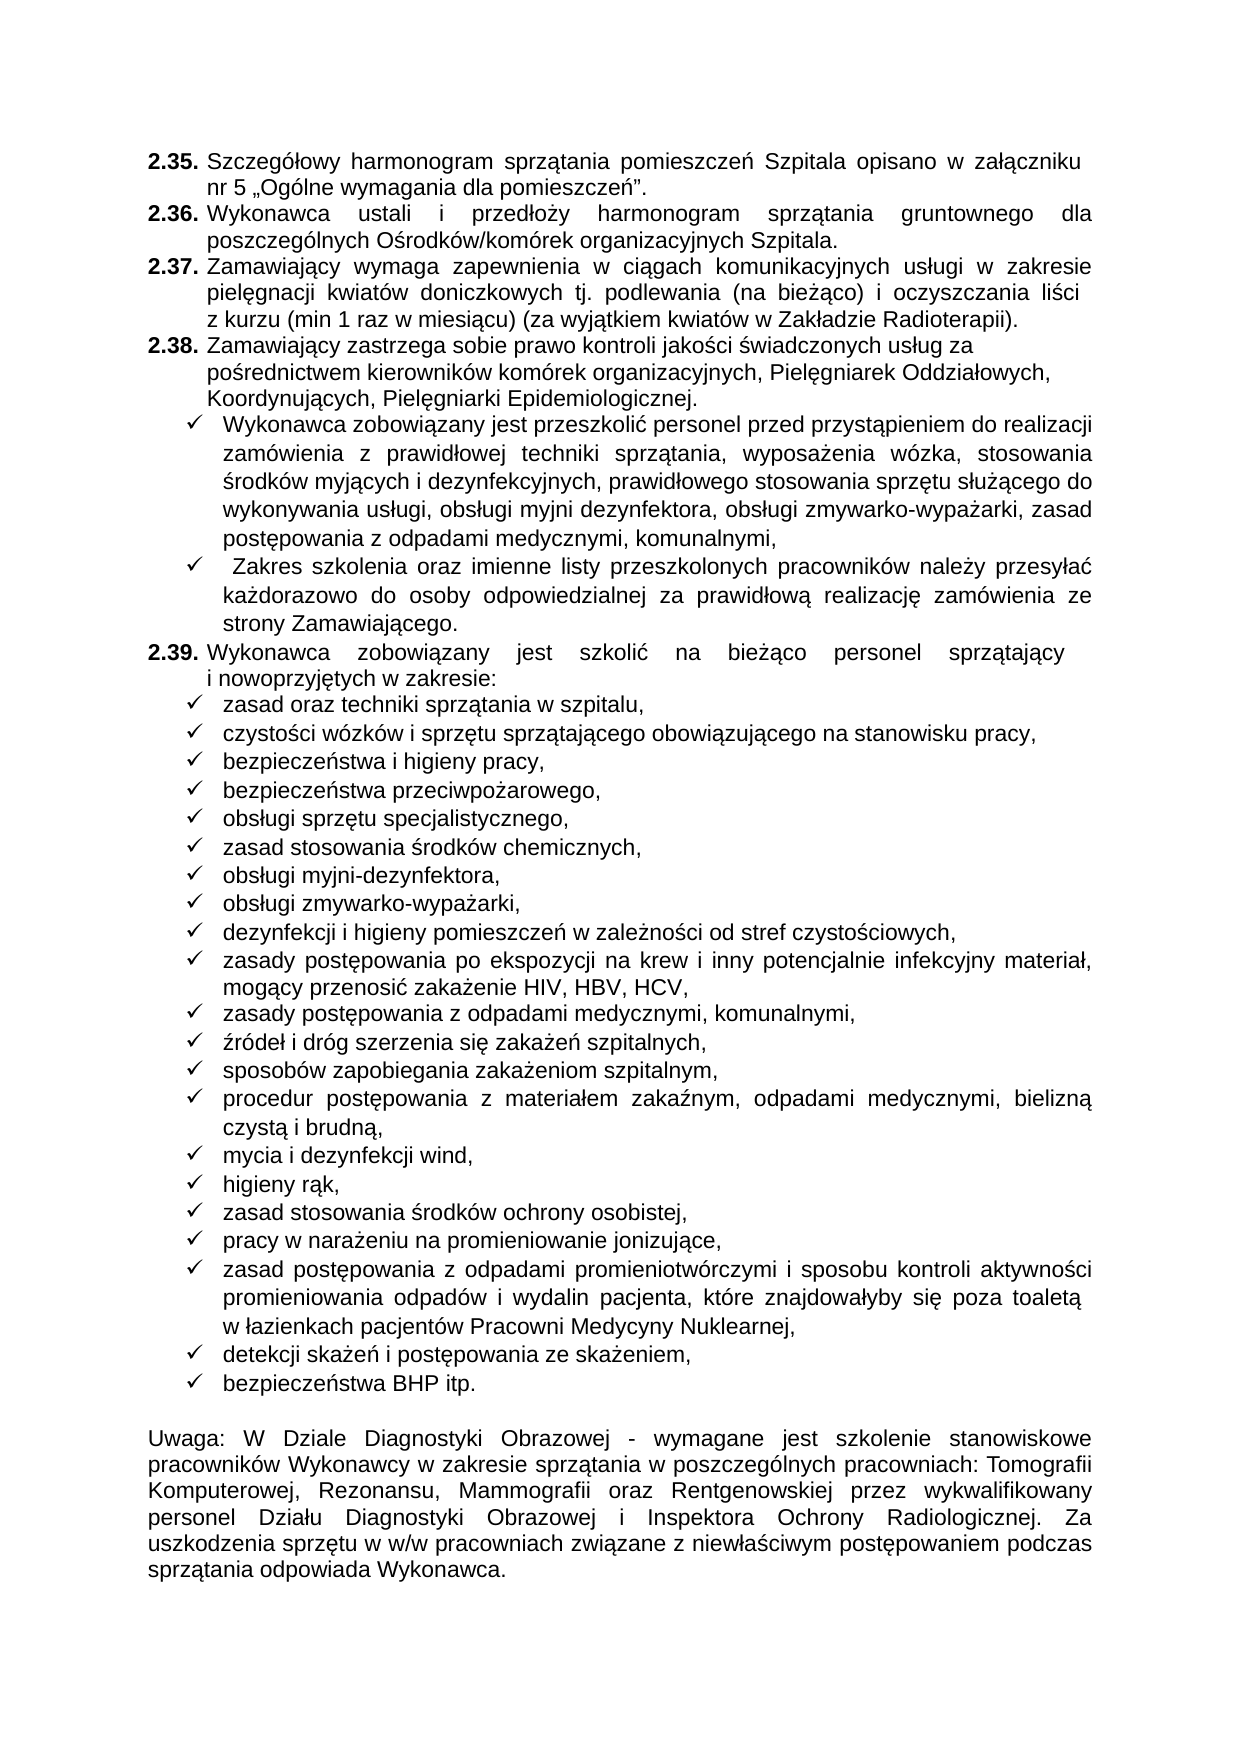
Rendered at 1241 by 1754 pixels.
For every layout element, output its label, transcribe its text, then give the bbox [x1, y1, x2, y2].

list zasad stosowania środków ochrony osobistej, [185, 1199, 1093, 1225]
list czystości wózków i sprzętu sprzątającego obowiązującego na stanowisku pracy, [185, 720, 1093, 746]
list dezynfekcji i higieny pomieszczeń w zależności od stref czystościowych, [185, 919, 1093, 945]
list zasad oraz techniki sprzątania w szpitalu, [185, 691, 1093, 718]
list obsługi sprzętu specjalistycznego, [185, 805, 1093, 831]
list zasady postępowania po ekspozycji na krew i inny potencjalnie infekcyjny materiał, mogący przenosić zakażenie HIV, HBV, HCV, [185, 947, 1093, 1000]
list obsługi zmywarko-wypażarki, [185, 890, 1093, 917]
list Wykonawca ustali i przedłoży harmonogram sprzątania gruntownego dla poszczególnych Ośrodków/komórek organizacyjnych Szpitala. [148, 200, 1093, 253]
list detekcji skażeń i postępowania ze skażeniem, [185, 1341, 1093, 1368]
list zasad stosowania środków chemicznych, [185, 833, 1093, 860]
text Uwaga: W Dziale Diagnostyki Obrazowej - wymagane jest szkolenie stanowiskowe pracowników Wykonawcy w zakresie sprzątania w poszczególnych pracowniach: Tomografii Komputerowej, Rezonansu, Mammografii oraz Rentgenowskiej przez wykwalifikowany personel Działu Diagnostyki Obrazowej i Inspektora Ochrony Radiologicznej. Za uszkodzenia sprzętu w w/w pracowniach związane z niewłaściwym postępowaniem podczas sprzątania odpowiada Wykonawca. [148, 1424, 1093, 1583]
list obsługi myjni-dezynfektora, [185, 862, 1093, 888]
list mycia i dezynfekcji wind, [185, 1142, 1093, 1168]
list zasady postępowania z odpadami medycznymi, komunalnymi, [185, 1000, 1093, 1026]
list Zamawiający wymaga zapewnienia w ciągach komunikacyjnych usługi w zakresie pielęgnacji kwiatów doniczkowych tj. podlewania (na bieżąco) i oczyszczania liści z kurzu (min 1 raz w miesiącu) (za wyjątkiem kwiatów w Zakładzie Radioterapii). [148, 253, 1093, 332]
list bezpieczeństwa BHP itp. [185, 1370, 1093, 1396]
list higieny rąk, [185, 1171, 1093, 1197]
list procedur postępowania z materiałem zakaźnym, odpadami medycznymi, bielizną czystą i brudną, [185, 1085, 1093, 1140]
list zasad postępowania z odpadami promieniotwórczymi i sposobu kontroli aktywności promieniowania odpadów i wydalin pacjenta, które znajdowałyby się poza toaletą w łazienkach pacjentów Pracowni Medycyny Nuklearnej, [185, 1256, 1093, 1339]
list bezpieczeństwa i higieny pracy, [185, 748, 1093, 774]
list Zakres szkolenia oraz imienne listy przeszkolonych pracowników należy przesyłać każdorazowo do osoby odpowiedzialnej za prawidłową realizację zamówienia ze strony Zamawiającego. [185, 553, 1093, 637]
list Wykonawca zobowiązany jest szkolić na bieżąco personel sprzątający i nowoprzyjętych w zakresie: [148, 639, 1093, 691]
text Koordynujących, Pielęgniarki Epidemiologicznej. [207, 385, 1093, 411]
text pośrednictwem kierowników komórek organizacyjnych, Pielęgniarek Oddziałowych, [148, 358, 1093, 385]
list źródeł i dróg szerzenia się zakażeń szpitalnych, [185, 1028, 1093, 1055]
list Szczegółowy harmonogram sprzątania pomieszczeń Szpitala opisano w załączniku nr 5 „Ogólne wymagania dla pomieszczeń”. [148, 148, 1093, 200]
list Zamawiający zastrzega sobie prawo kontroli jakości świadczonych usług za [148, 332, 1093, 358]
list sposobów zapobiegania zakażeniom szpitalnym, [185, 1057, 1093, 1083]
list Wykonawca zobowiązany jest przeszkolić personel przed przystąpieniem do realizacji zamówienia z prawidłowej techniki sprzątania, wyposażenia wózka, stosowania środków myjących i dezynfekcyjnych, prawidłowego stosowania sprzętu służącego do wykonywania usługi, obsługi myjni dezynfektora, obsługi zmywarko-wypażarki, zasad postępowania z odpadami medycznymi, komunalnymi, [185, 411, 1093, 551]
list bezpieczeństwa przeciwpożarowego, [185, 777, 1093, 803]
list pracy w narażeniu na promieniowanie jonizujące, [185, 1227, 1093, 1254]
